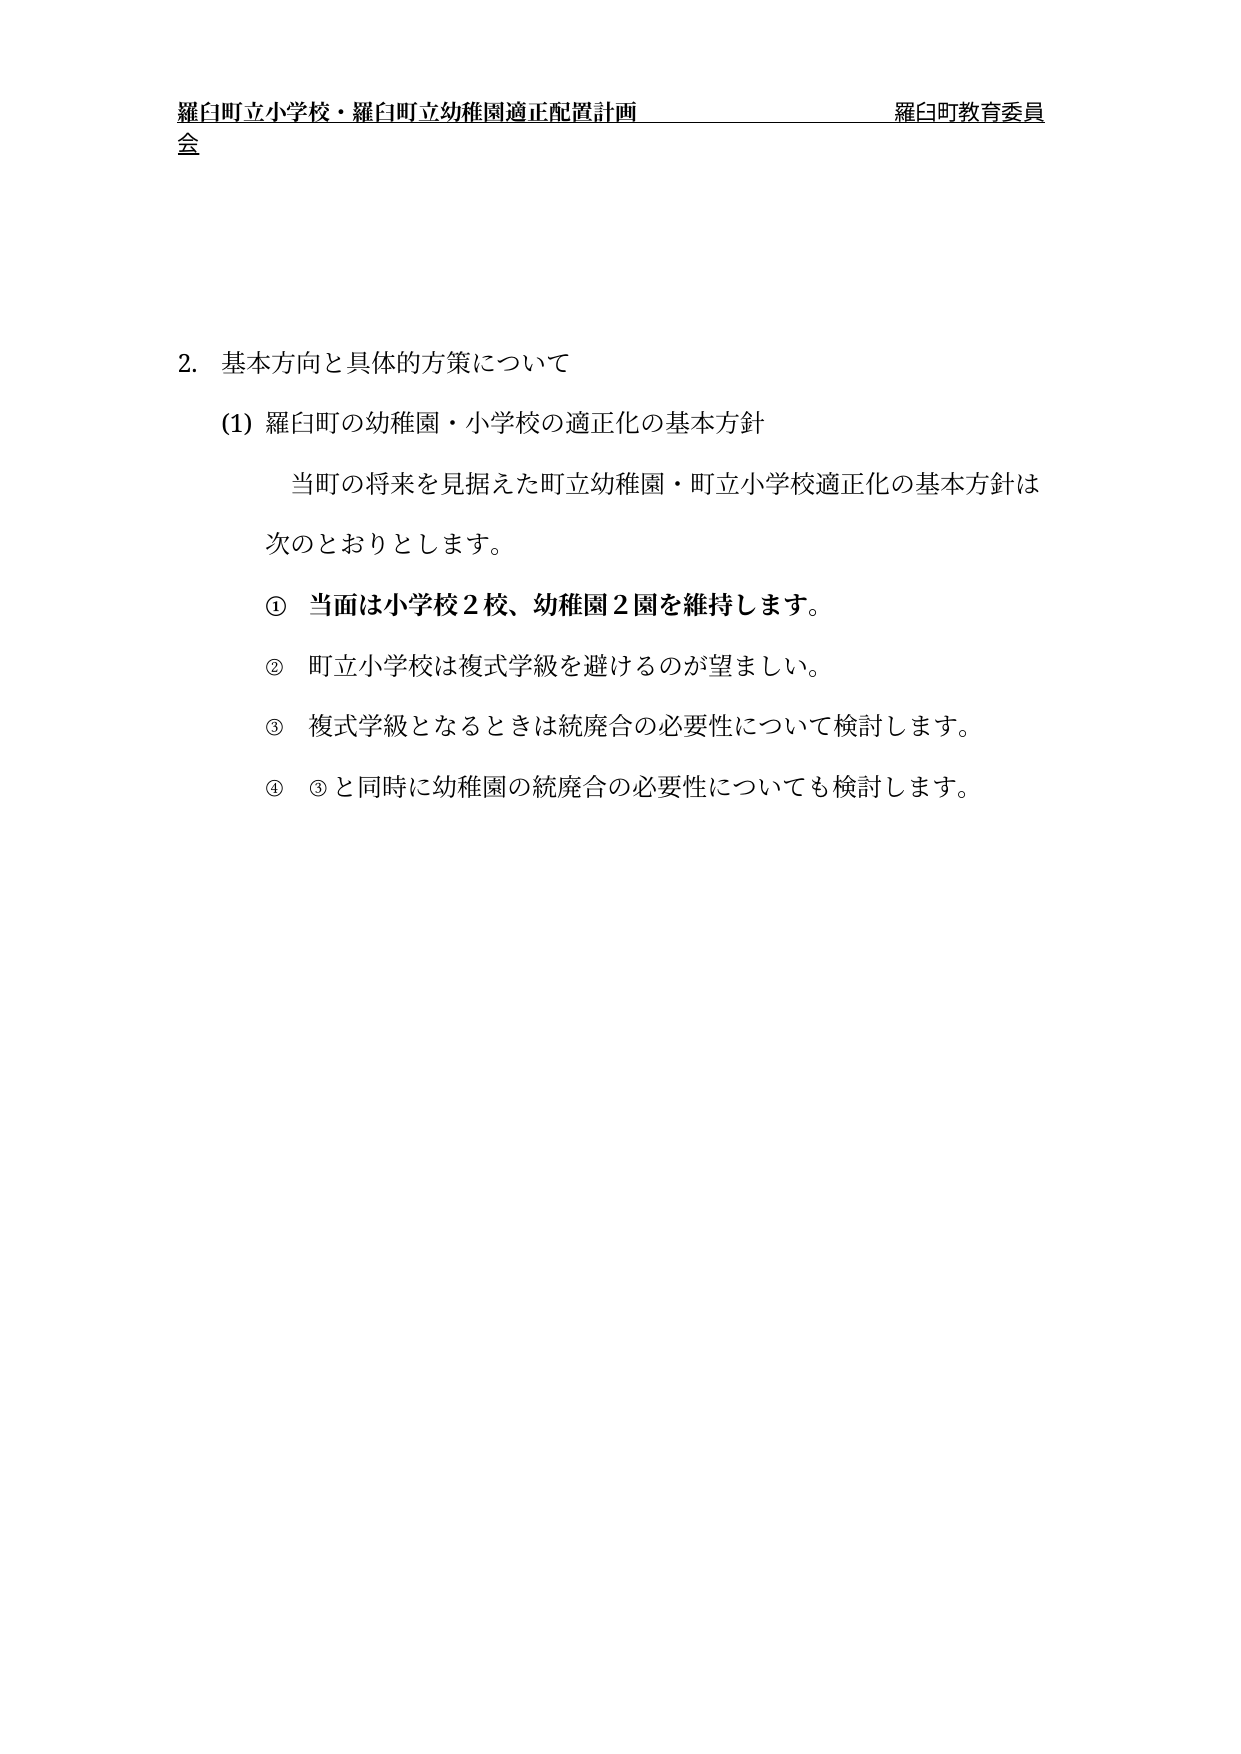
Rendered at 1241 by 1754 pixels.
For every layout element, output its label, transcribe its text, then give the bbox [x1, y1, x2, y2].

list 羅臼町の幼稚園・小学校の適正化の基本方針 [221, 392, 1063, 452]
list ③と同時に幼稚園の統廃合の必要性についても検討します。 [265, 755, 1063, 816]
list 基本方向と具体的方策について [177, 331, 1063, 392]
list 町立小学校は複式学級を避けるのが望ましい。 [265, 634, 1063, 695]
list 複式学級となるときは統廃合の必要性について検討します。 [265, 695, 1063, 755]
list 当町の将来を見据えた町立幼稚園・町立小学校適正化の基本方針は次のとおりとします。 [265, 452, 1063, 573]
list 当面は小学校２校、幼稚園２園を維持します。 [265, 573, 1063, 634]
